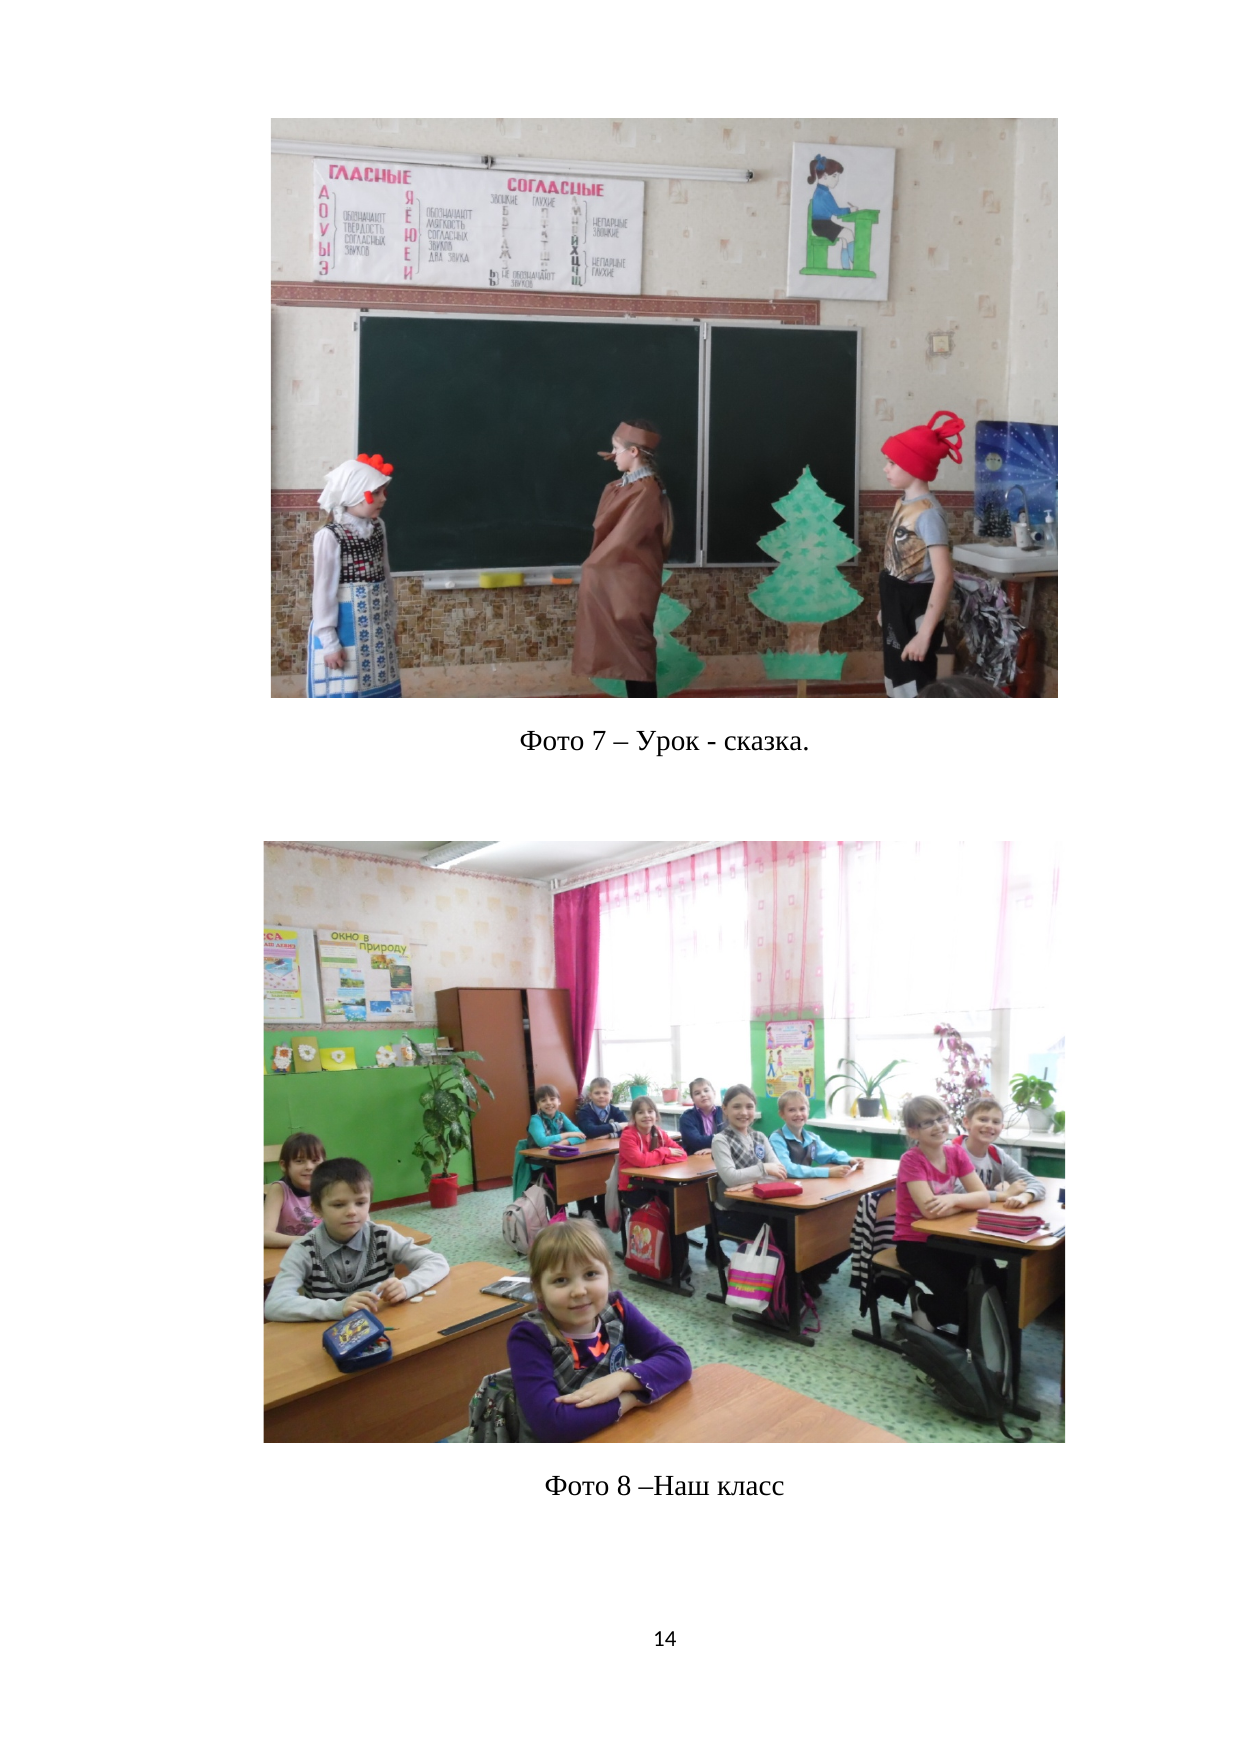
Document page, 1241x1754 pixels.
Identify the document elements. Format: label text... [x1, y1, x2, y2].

picture [263, 841, 1066, 1443]
text Фото 7 – Урок - сказка. [177, 723, 1152, 756]
text Фото 8 –Наш класс [177, 1468, 1152, 1501]
picture [270, 118, 1058, 698]
